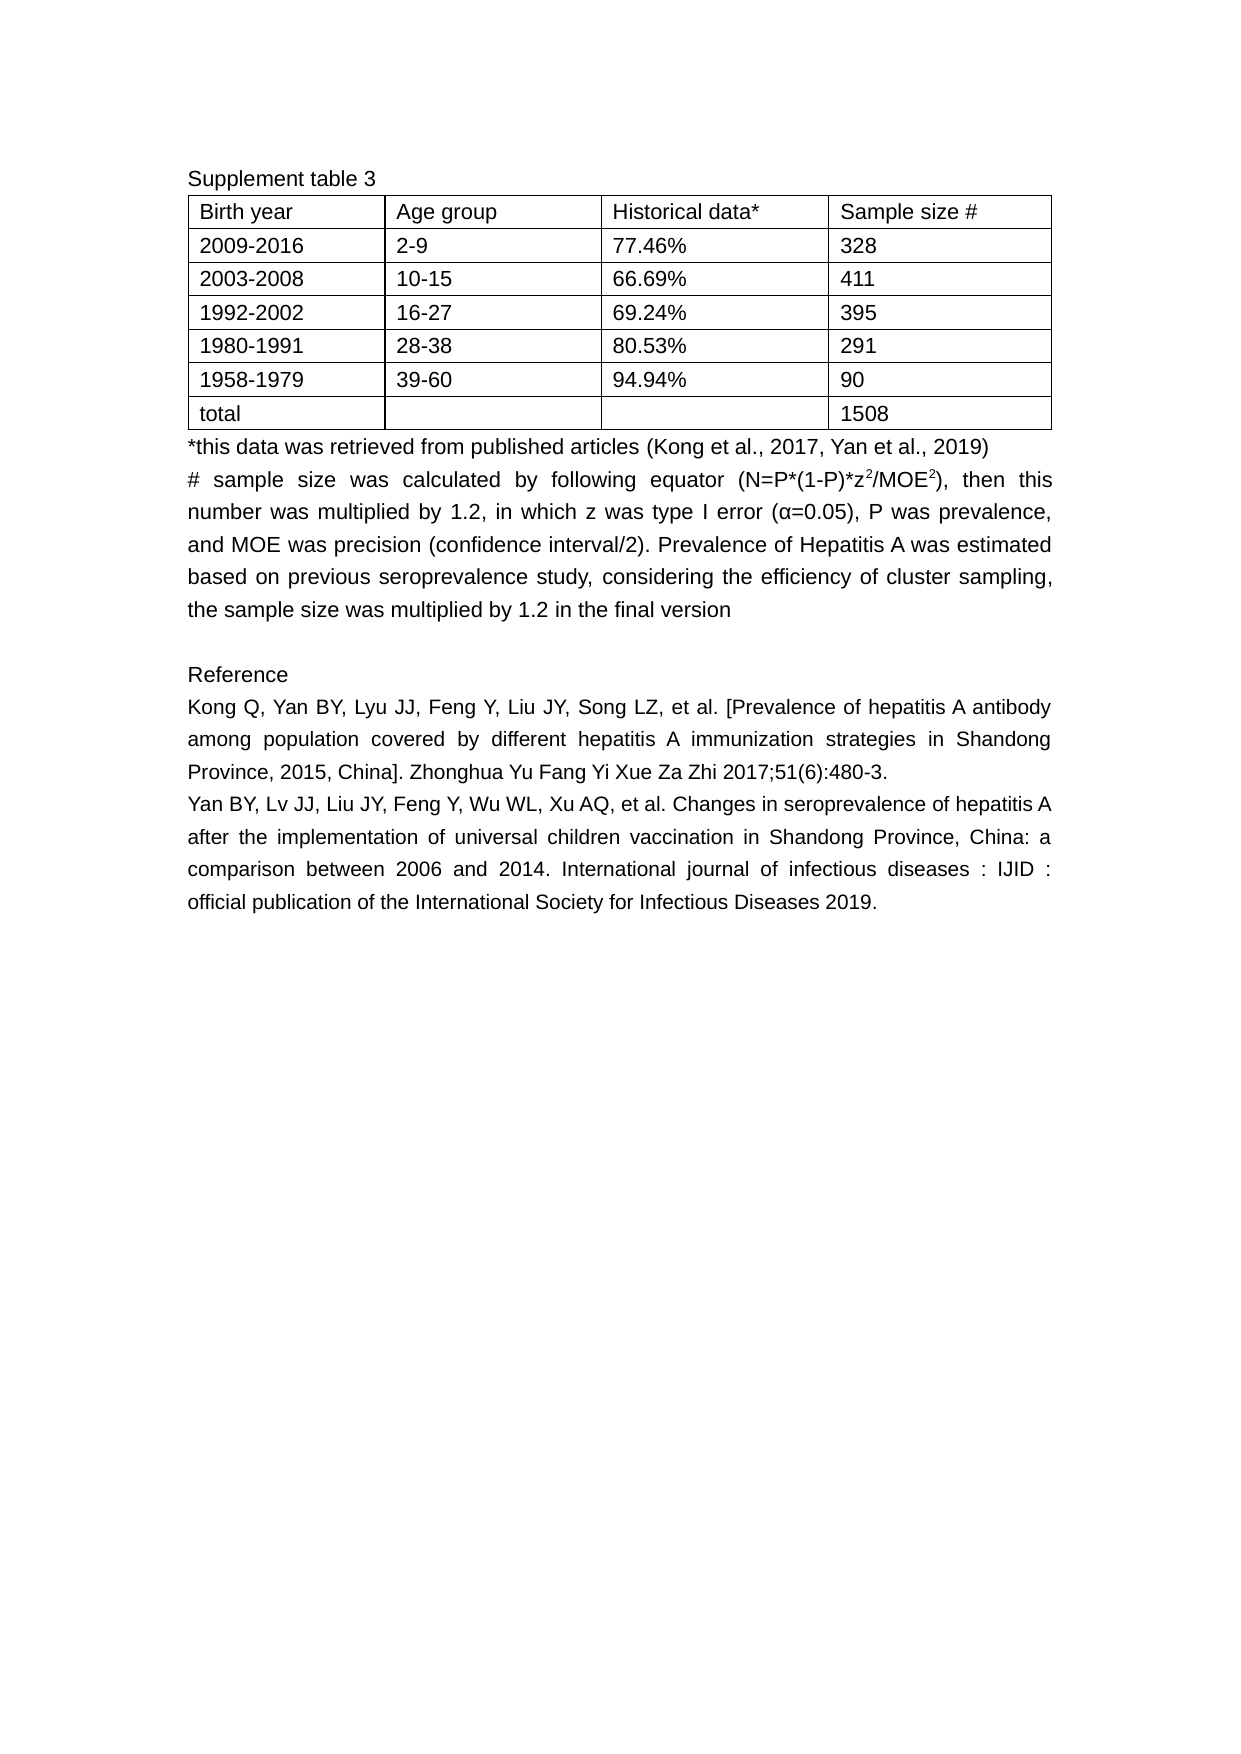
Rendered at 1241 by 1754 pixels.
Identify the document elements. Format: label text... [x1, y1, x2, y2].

text *this data was retrieved from published articles (Kong et al., 2017, Yan et al., 2019) [187, 430, 1053, 463]
table_cell 1508 [829, 397, 1051, 429]
table_cell 28-38 [386, 330, 601, 362]
table_cell [386, 397, 601, 429]
table_cell 66.69% [602, 263, 828, 295]
table_cell 328 [829, 229, 1051, 262]
table_cell 10-15 [386, 263, 601, 295]
table_cell 411 [829, 263, 1051, 295]
table_cell 69.24% [602, 296, 828, 329]
text Reference [187, 658, 1053, 690]
table_cell 16-27 [386, 296, 601, 329]
table_cell 39-60 [386, 363, 601, 396]
text # sample size was calculated by following equator (N=P*(1-P)*z2/MOE2), then this number was multiplied by 1.2, in which z was type I error (α=0.05), P was prevalence, and MOE was precision (confidence interval/2). Prevalence of Hepatitis A was estimated based on previous seroprevalence study, considering the efficiency of cluster sampling, the sample size was multiplied by 1.2 in the final version [187, 463, 1053, 625]
table_cell 94.94% [602, 363, 828, 396]
table_cell 2-9 [386, 229, 601, 262]
table_cell 80.53% [602, 330, 828, 362]
table_header Sample size # [829, 196, 1051, 228]
text Yan BY, Lv JJ, Liu JY, Feng Y, Wu WL, Xu AQ, et al. Changes in seroprevalence of hepatitis A after the implementation of universal children vaccination in Shandong Province, China: a comparison between 2006 and 2014. International journal of infectious diseases : IJID : official publication of the International Society for Infectious Diseases 2019. [187, 788, 1053, 918]
text Kong Q, Yan BY, Lyu JJ, Feng Y, Liu JY, Song LZ, et al. [Prevalence of hepatitis A antibody among population covered by different hepatitis A immunization strategies in Shandong Province, 2015, China]. Zhonghua Yu Fang Yi Xue Za Zhi 2017;51(6):480-3. [187, 690, 1053, 788]
table_cell 1980-1991 [189, 330, 384, 362]
table_cell [602, 397, 828, 429]
table_header Birth year [189, 196, 384, 228]
table_cell total [189, 397, 384, 429]
table_header Historical data* [602, 196, 828, 228]
table_cell 395 [829, 296, 1051, 329]
table_cell 291 [829, 330, 1051, 362]
text Supplement table 3 [187, 162, 1053, 194]
table_cell 1992-2002 [189, 296, 384, 329]
table_cell 2003-2008 [189, 263, 384, 295]
table_cell 2009-2016 [189, 229, 384, 262]
table_cell 1958-1979 [189, 363, 384, 396]
table_cell 90 [829, 363, 1051, 396]
table_cell 77.46% [602, 229, 828, 262]
table_header Age group [386, 196, 601, 228]
